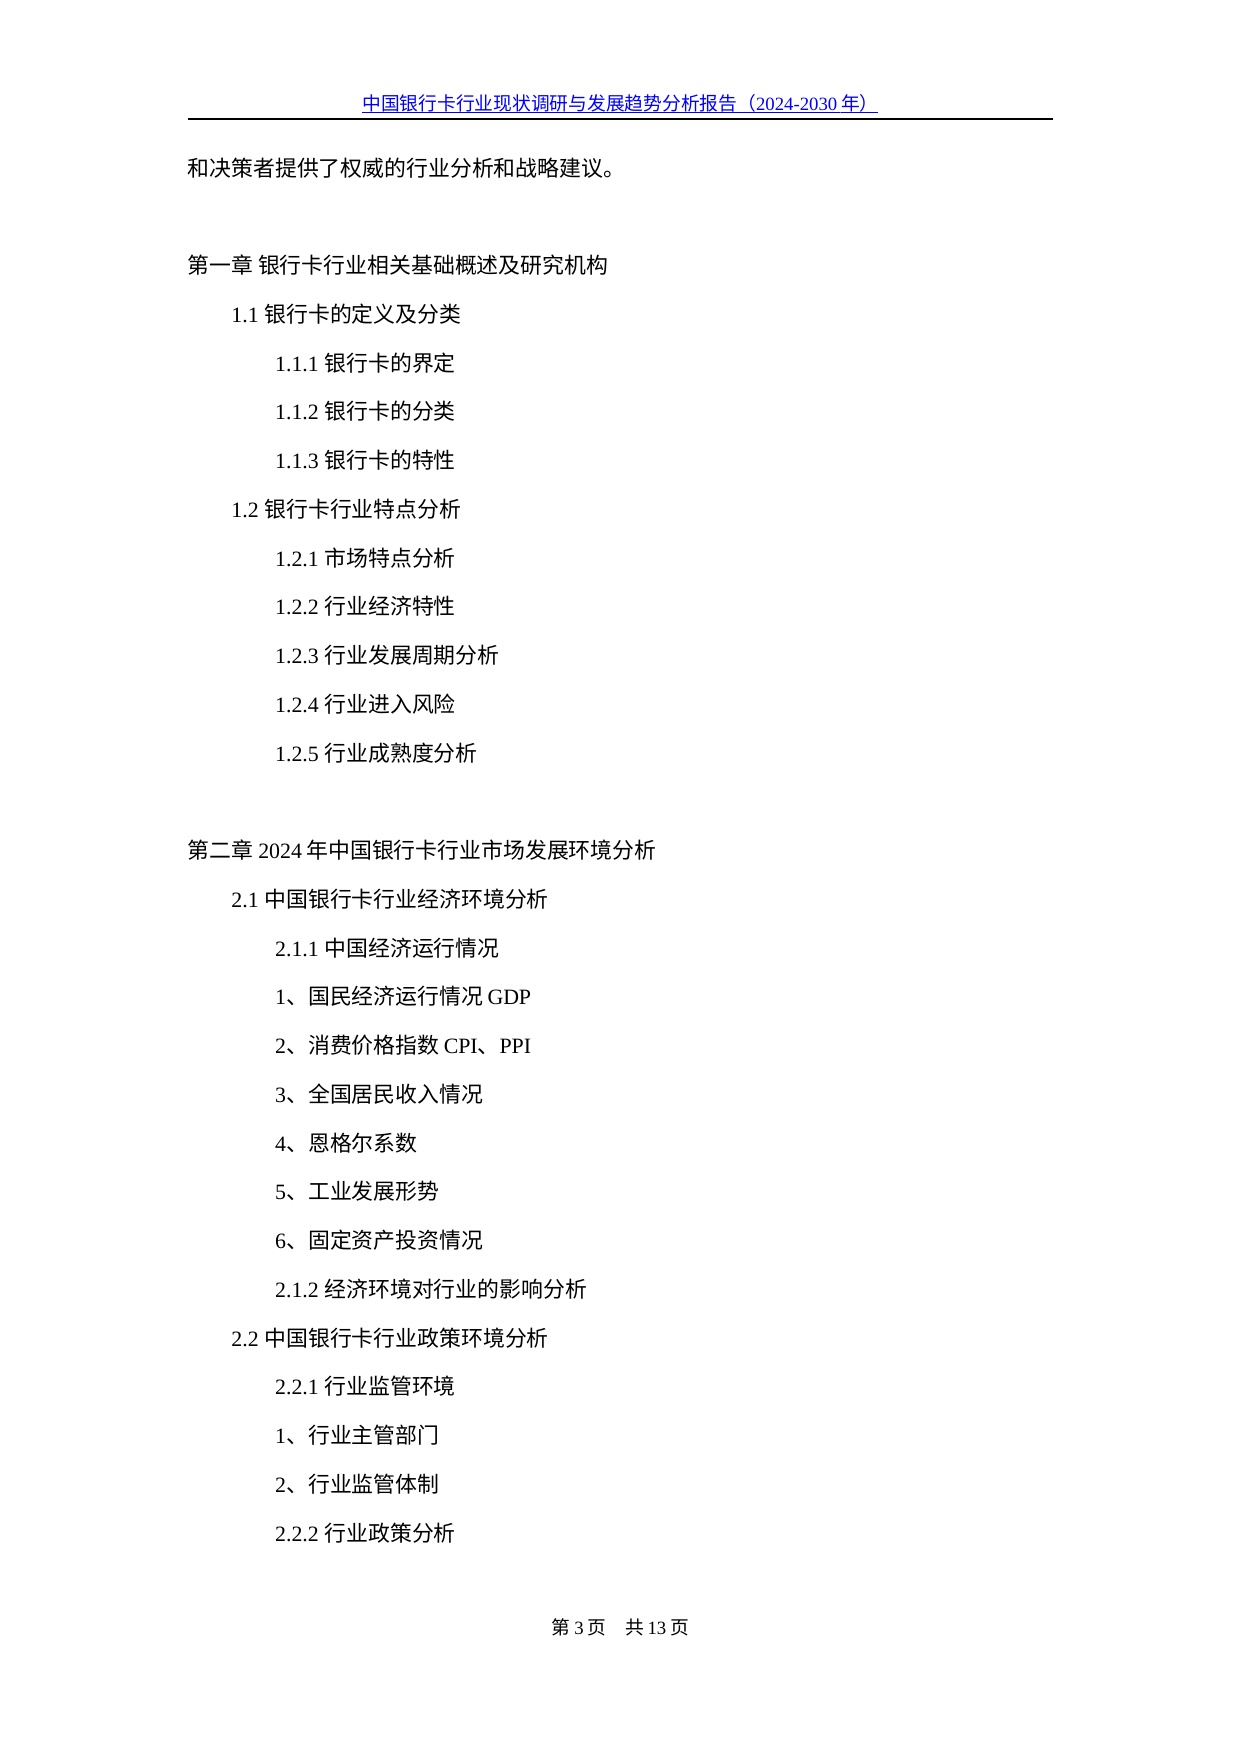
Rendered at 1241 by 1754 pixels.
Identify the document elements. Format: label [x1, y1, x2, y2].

text [187, 150, 1053, 1548]
